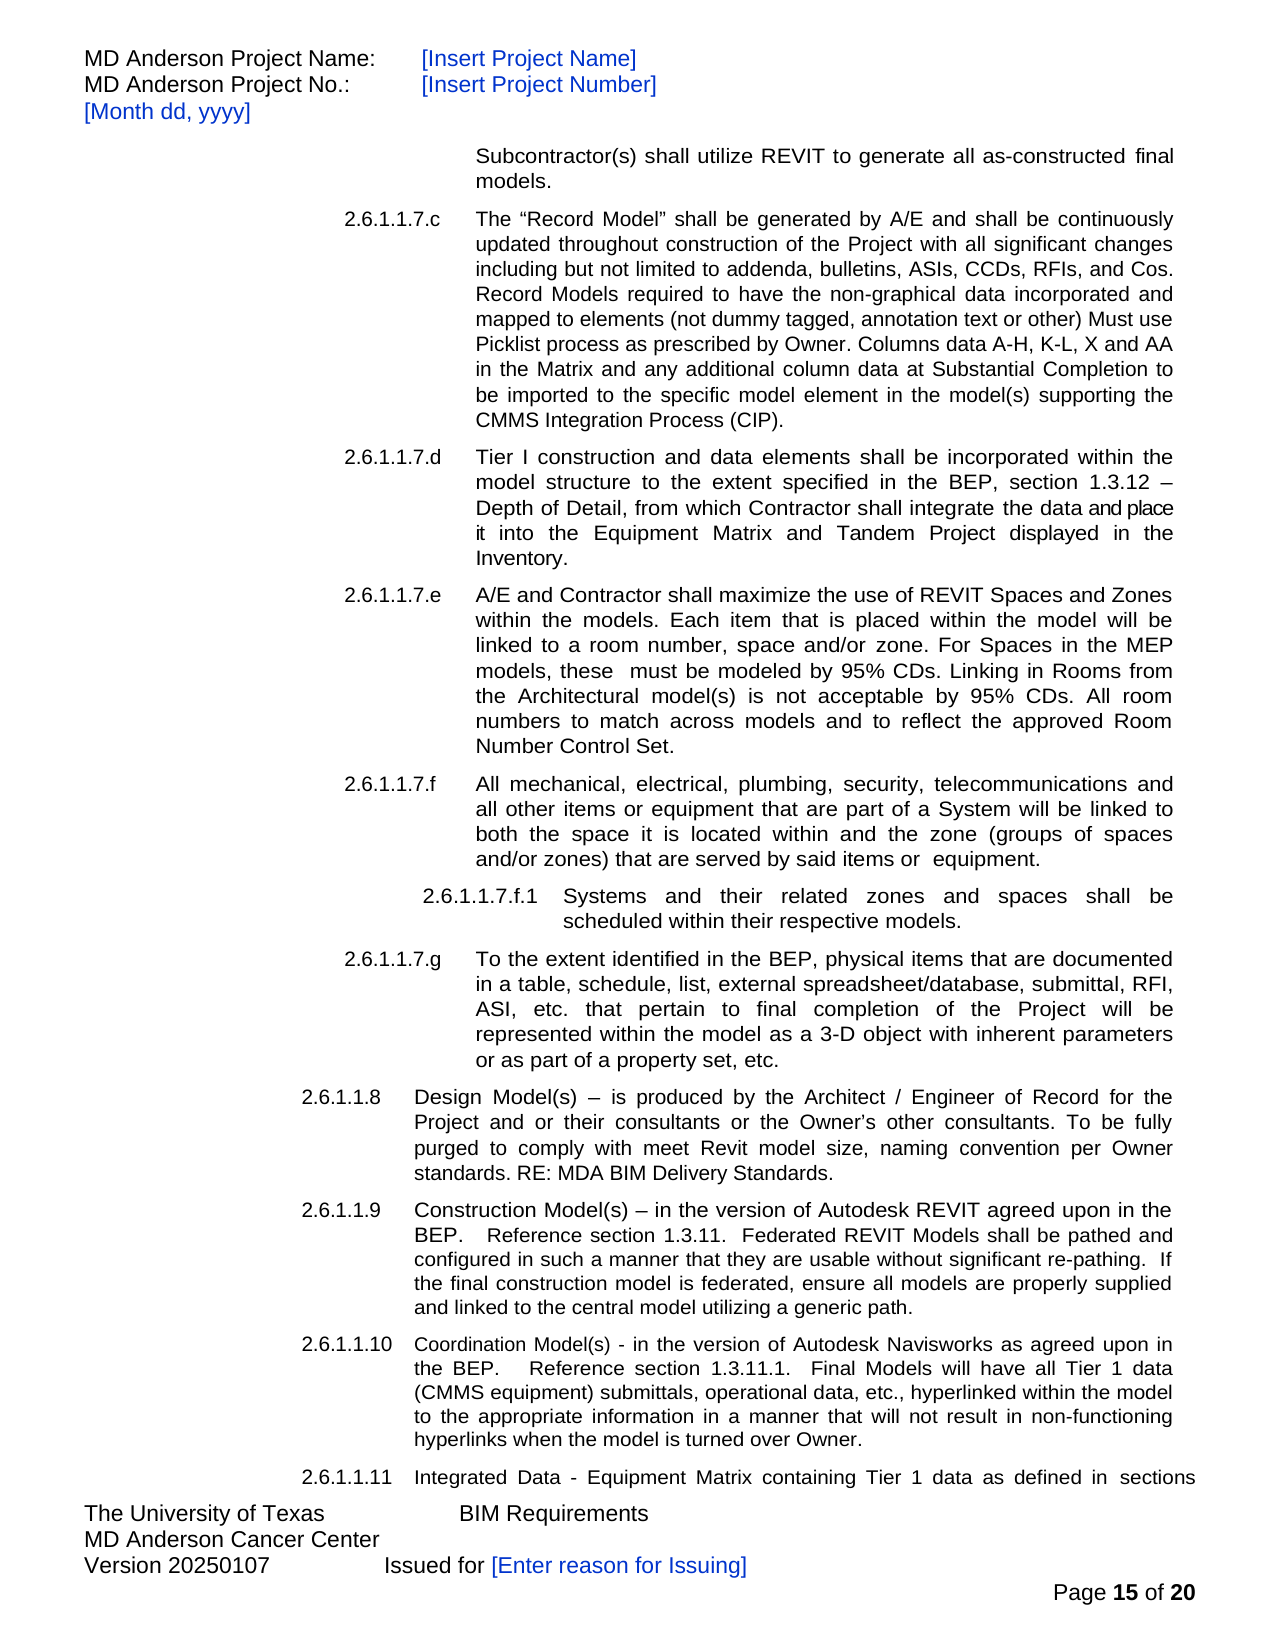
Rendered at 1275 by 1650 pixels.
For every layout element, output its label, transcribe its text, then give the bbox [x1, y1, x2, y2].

list Construction Model(s) – in the version of Autodesk REVIT agreed upon in the BEP. Reference section 1.3.11. Federated REVIT Models shall be pathed and configured in such a manner that they are usable without significant re-pathing. If the final construction model is federated, ensure all models are properly supplied and linked to the central model utilizing a generic path. [301, 1198, 1174, 1318]
list To the extent identified in the BEP, physical items that are documented in a table, schedule, list, external spreadsheet/database, submittal, RFI, ASI, etc. that pertain to final completion of the Project will be represented within the model as a 3-D object with inherent parameters or as part of a property set, etc. [344, 947, 1175, 1071]
text 2.6.1.1.7.f.1 Systems and their related zones and spaces shall be scheduled within their respective models. [422, 884, 1174, 933]
list Coordination Model(s) - in the version of Autodesk Navisworks as agreed upon in the BEP. Reference section 1.3.11.1. Final Models will have all Tier 1 data (CMMS equipment) submittals, operational data, etc., hyperlinked within the model to the appropriate information in a manner that will not result in non-functioning hyperlinks when the model is turned over Owner. [301, 1332, 1174, 1451]
list All mechanical, electrical, plumbing, security, telecommunications and all other items or equipment that are part of a System will be linked to both the space it is located within and the zone (groups of spaces and/or zones) that are served by said items or equipment. [344, 771, 1174, 871]
list The “Record Model” shall be generated by A/E and shall be continuously updated throughout construction of the Project with all significant changes including but not limited to addenda, bulletins, ASIs, CCDs, RFIs, and Cos. Record Models required to have the non-graphical data incorporated and mapped to elements (not dummy tagged, annotation text or other) Must use Picklist process as prescribed by Owner. Columns data A-H, K-L, X and AA in the Matrix and any additional column data at Substantial Completion to be imported to the specific model element in the model(s) supporting the CMMS Integration Process (CIP). [344, 207, 1174, 431]
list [301, 1465, 1196, 1489]
list Design Model(s) – is produced by the Architect / Engineer of Record for the Project and or their consultants or the Owner’s other consultants. To be fully purged to comply with meet Revit model size, naming convention per Owner standards. RE: MDA BIM Delivery Standards. [301, 1085, 1174, 1184]
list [344, 144, 1174, 193]
list Tier I construction and data elements shall be incorporated within the model structure to the extent specified in the BEP, section 1.3.12 – Depth of Detail, from which Contractor shall integrate the data and place it into the Equipment Matrix and Tandem Project displayed in the Inventory. [344, 445, 1174, 569]
list A/E and Contractor shall maximize the use of REVIT Spaces and Zones within the models. Each item that is placed within the model will be linked to a room number, space and/or zone. For Spaces in the MEP models, these must be modeled by 95% CDs. Linking in Rooms from the Architectural model(s) is not acceptable by 95% CDs. All room numbers to match across models and to reflect the approved Room Number Control Set. [344, 583, 1174, 758]
